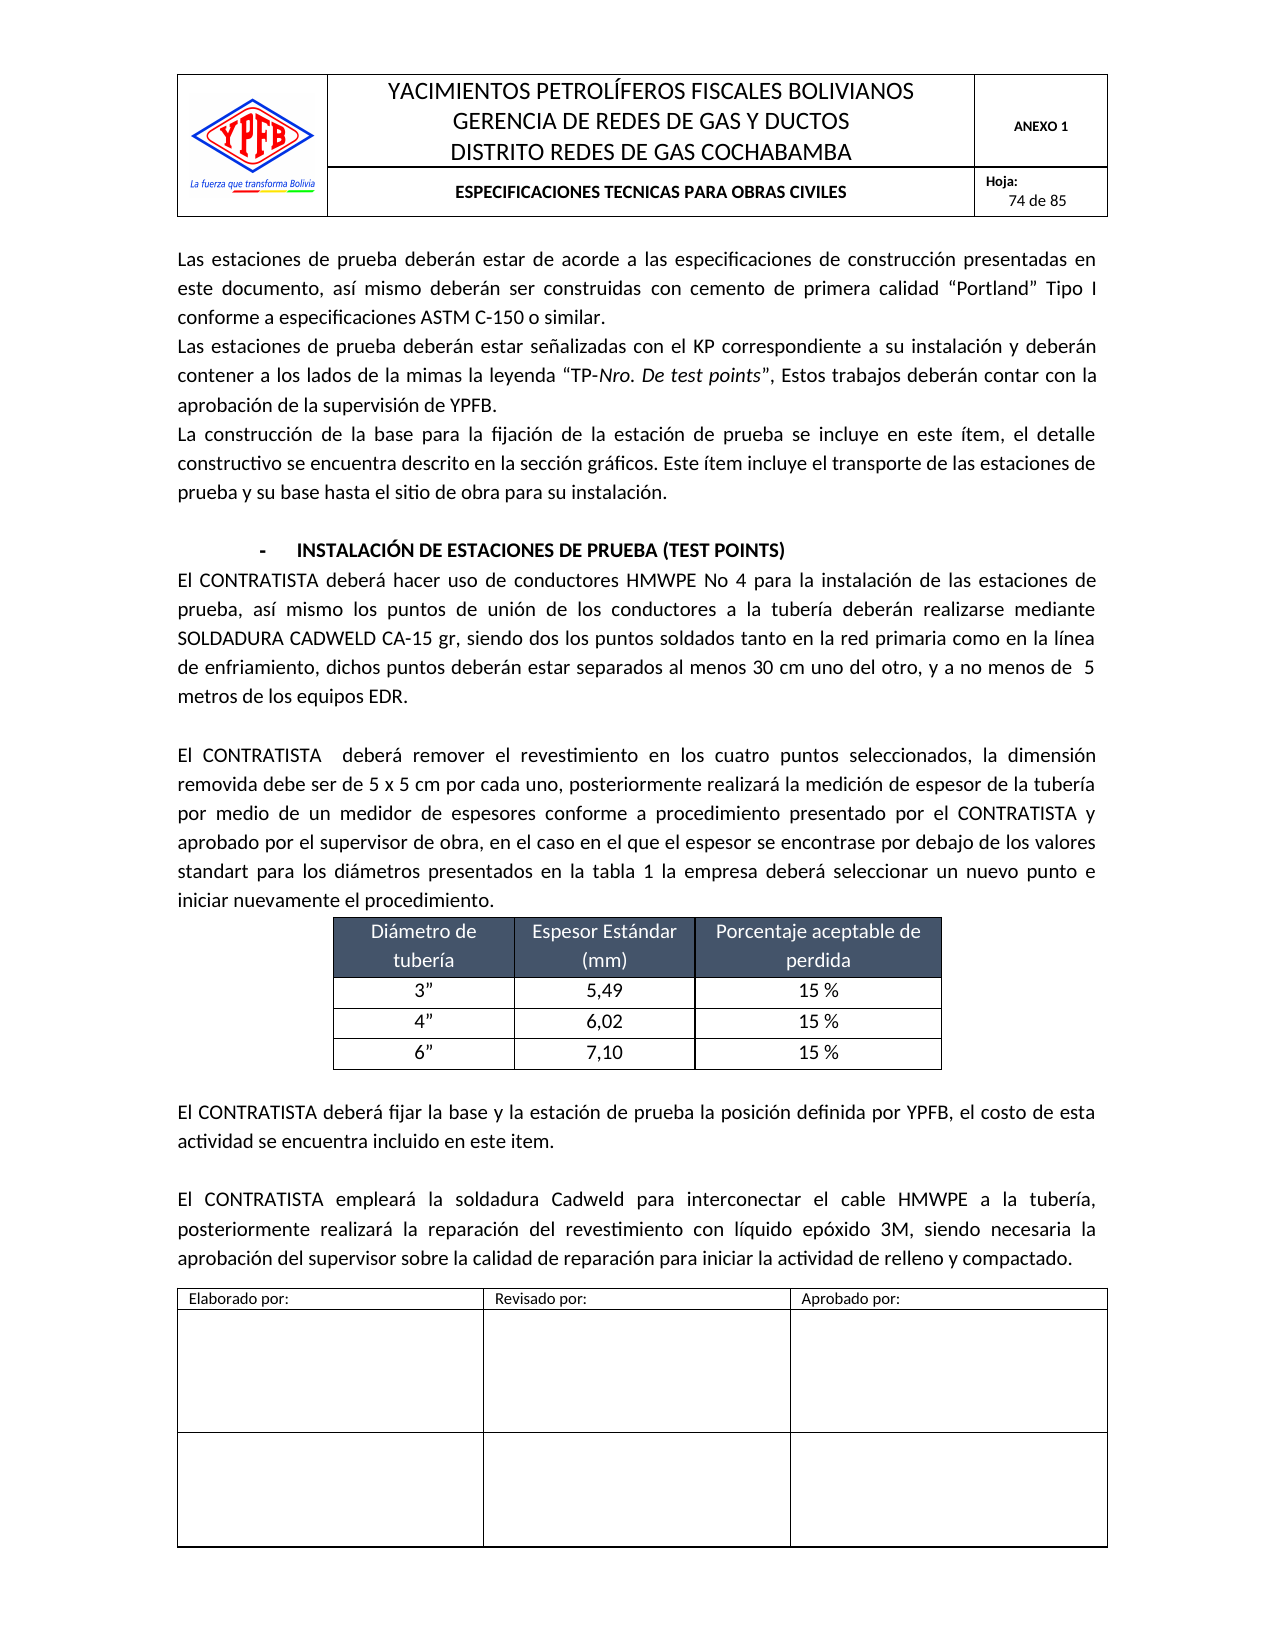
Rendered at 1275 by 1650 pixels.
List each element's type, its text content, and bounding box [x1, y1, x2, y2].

table_cell 4” [334, 1009, 514, 1038]
table_cell 15 % [696, 1009, 941, 1038]
table_cell 6” [334, 1039, 514, 1069]
text Las estaciones de prueba deberán estar señalizadas con el KP correspondiente a su instalación y deberán contener a los lados de la mimas la leyenda “TP-Nro. De test points”, Estos trabajos deberán contar con la aprobación de la supervisión de YPFB. [177, 333, 1098, 417]
text La construcción de la base para la fijación de la estación de prueba se incluye en este ítem, el detalle constructivo se encuentra descrito en la sección gráficos. Este ítem incluye el transporte de las estaciones de prueba y su base hasta el sitio de obra para su instalación. [177, 421, 1098, 505]
table_cell 7,10 [515, 1039, 694, 1069]
text El CONTRATISTA empleará la soldadura Cadweld para interconectar el cable HMWPE a la tubería, posteriormente realizará la reparación del revestimiento con líquido epóxido 3M, siendo necesaria la aprobación del supervisor sobre la calidad de reparación para iniciar la actividad de relleno y compactado. [177, 1187, 1098, 1270]
text El CONTRATISTA deberá hacer uso de conductores HMWPE No 4 para la instalación de las estaciones de prueba, así mismo los puntos de unión de los conductores a la tubería deberán realizarse mediante SOLDADURA CADWELD CA-15 gr, siendo dos los puntos soldados tanto en la red primaria como en la línea de enfriamiento, dichos puntos deberán estar separados al menos 30 cm uno del otro, y a no menos de 5 metros de los equipos EDR. [177, 567, 1098, 709]
table_header Porcentaje aceptable de perdida [696, 918, 941, 977]
table_cell 3” [334, 978, 514, 1007]
list INSTALACIÓN DE ESTACIONES DE PRUEBA (TEST POINTS) [259, 538, 1098, 563]
table_cell 5,49 [515, 978, 694, 1007]
table_cell 15 % [696, 1039, 941, 1069]
table_cell 6,02 [515, 1009, 694, 1038]
picture [188, 93, 316, 198]
table_header Diámetro de tubería [334, 918, 514, 977]
table_header Espesor Estándar (mm) [515, 918, 694, 977]
text El CONTRATISTA deberá fijar la base y la estación de prueba la posición definida por YPFB, el costo de esta actividad se encuentra incluido en este item. [177, 1099, 1098, 1154]
text Las estaciones de prueba deberán estar de acorde a las especificaciones de construcción presentadas en este documento, así mismo deberán ser construidas con cemento de primera calidad “Portland” Tipo I conforme a especificaciones ASTM C-150 o similar. [177, 246, 1098, 330]
text El CONTRATISTA deberá remover el revestimiento en los cuatro puntos seleccionados, la dimensión removida debe ser de 5 x 5 cm por cada uno, posteriormente realizará la medición de espesor de la tubería por medio de un medidor de espesores conforme a procedimiento presentado por el CONTRATISTA y aprobado por el supervisor de obra, en el caso en el que el espesor se encontrase por debajo de los valores standart para los diámetros presentados en la tabla 1 la empresa deberá seleccionar un nuevo punto e iniciar nuevamente el procedimiento. [177, 742, 1098, 913]
table_cell 15 % [696, 978, 941, 1007]
